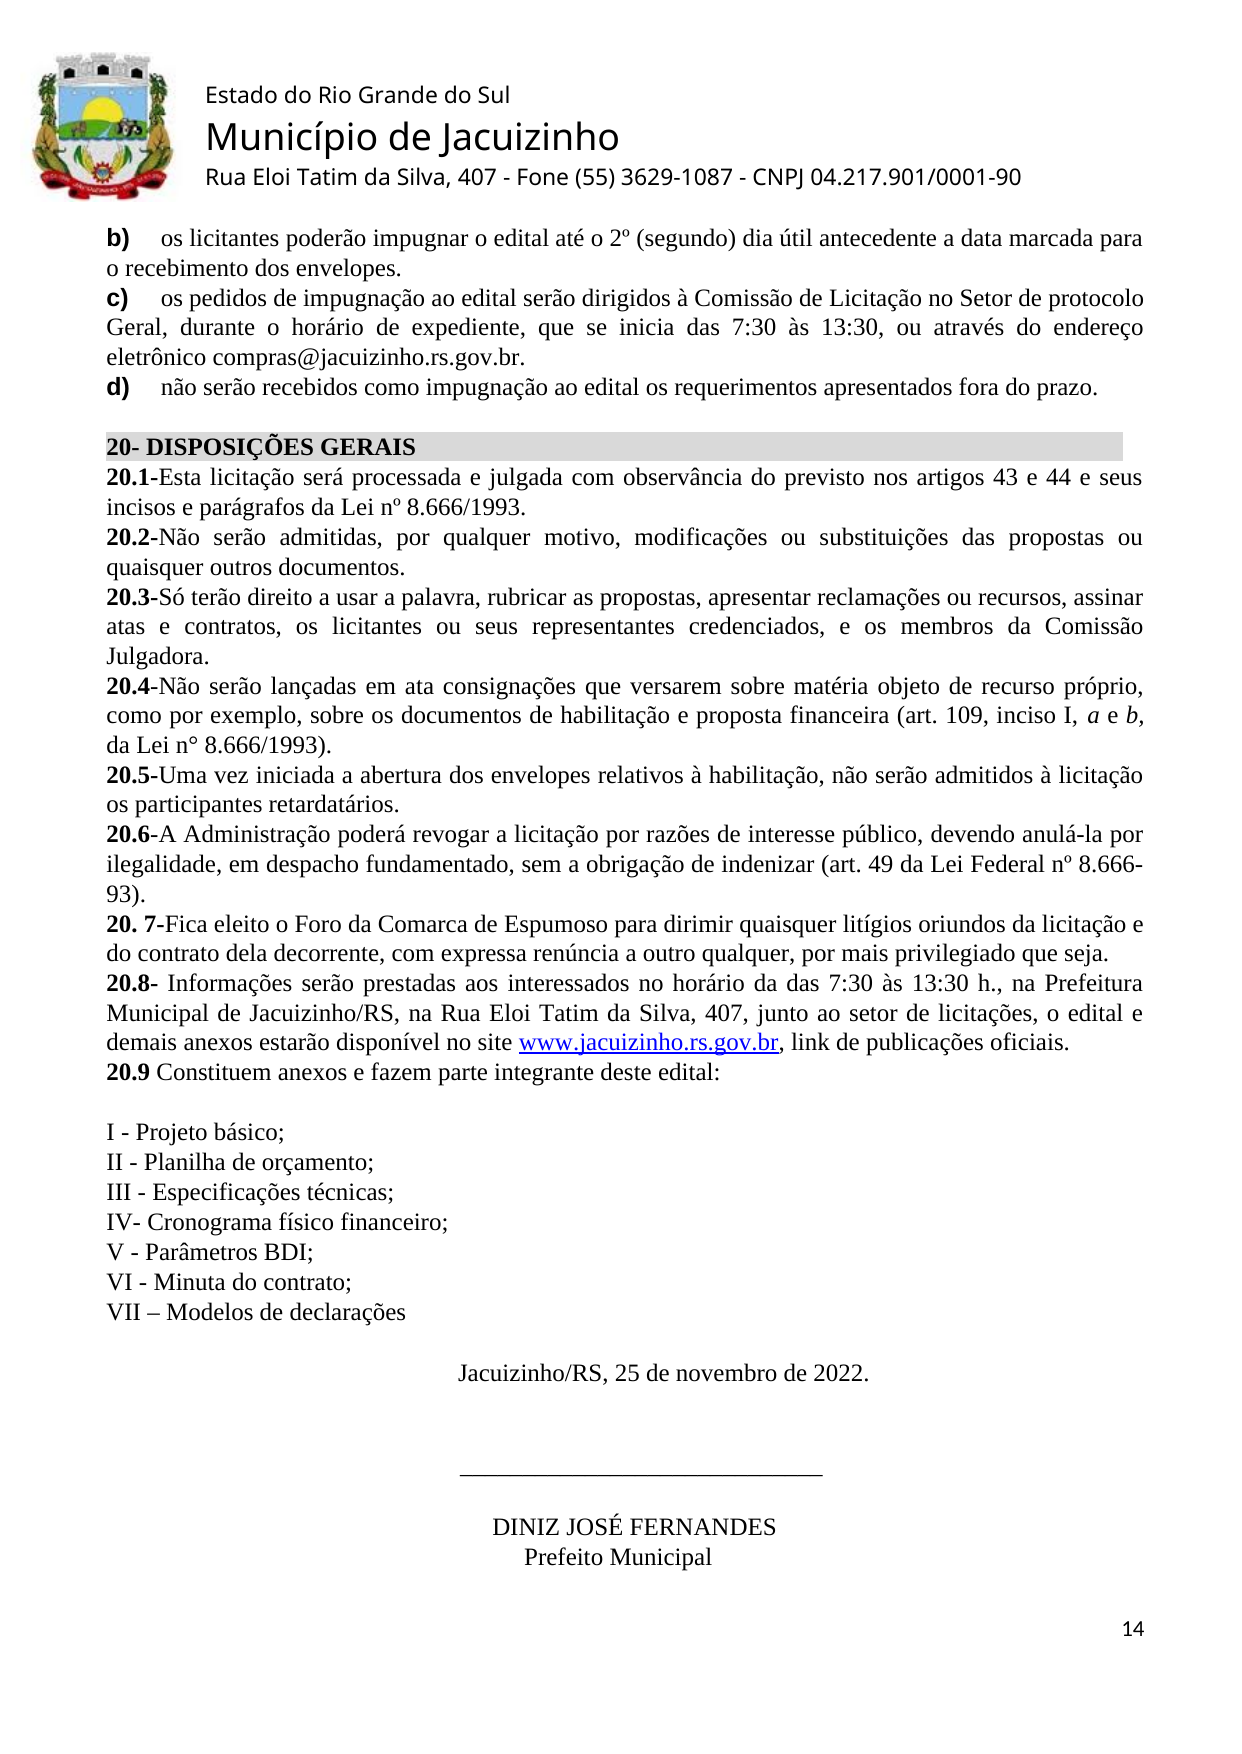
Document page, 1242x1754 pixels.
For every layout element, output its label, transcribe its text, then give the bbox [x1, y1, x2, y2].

text Prefeito Municipal [106, 1542, 1151, 1570]
text _____________________________ [106, 1451, 1151, 1479]
list os pedidos de impugnação ao edital serão dirigidos à Comissão de Licitação no Setor de protocolo Geral, durante o horário de expediente, que se inicia das 7:30 às 13:30, ou através do endereço eletrônico compras@jacuizinho.rs.gov.br. [106, 283, 1144, 371]
text DINIZ JOSÉ FERNANDES [106, 1512, 1151, 1540]
text 20.2-Não serão admitidas, por qualquer motivo, modificações ou substituições das propostas ou quaisquer outros documentos. [106, 522, 1144, 580]
text 20.6-A Administração poderá revogar a licitação por razões de interesse público, devendo anulá-la por ilegalidade, em despacho fundamentado, sem a obrigação de indenizar (art. 49 da Lei Federal nº 8.666-93). [106, 819, 1144, 907]
text 20. 7-Fica eleito o Foro da Comarca de Espumoso para dirimir quaisquer litígios oriundos da licitação e do contrato dela decorrente, com expressa renúncia a outro qualquer, por mais privilegiado que seja. [106, 909, 1144, 967]
text VI - Minuta do contrato; [106, 1267, 1144, 1296]
text 20.1-Esta licitação será processada e julgada com observância do previsto nos artigos 43 e 44 e seus incisos e parágrafos da Lei nº 8.666/1993. [106, 462, 1144, 521]
text 20.4-Não serão lançadas em ata consignações que versarem sobre matéria objeto de recurso próprio, como por exemplo, sobre os documentos de habilitação e proposta financeira (art. 109, inciso I, a e b, da Lei n° 8.666/1993). [106, 671, 1144, 759]
list não serão recebidos como impugnação ao edital os requerimentos apresentados fora do prazo. [106, 372, 1144, 401]
text I - Projeto básico; [106, 1117, 1144, 1146]
picture [20, 52, 187, 202]
text VII – Modelos de declarações [106, 1297, 1144, 1326]
text 20.3-Só terão direito a usar a palavra, rubricar as propostas, apresentar reclamações ou recursos, assinar atas e contratos, os licitantes ou seus representantes credenciados, e os membros da Comissão Julgadora. [106, 582, 1144, 669]
text 20.8- Informações serão prestadas aos interessados no horário da das 7:30 às 13:30 h., na Prefeitura Municipal de Jacuizinho/RS, na Rua Eloi Tatim da Silva, 407, junto ao setor de licitações, o edital e demais anexos estarão disponível no site www.jacuizinho.rs.gov.br, link de publicações oficiais. [106, 968, 1144, 1056]
text III - Especificações técnicas; [106, 1177, 1144, 1206]
text 20.9 Constituem anexos e fazem parte integrante deste edital: [106, 1057, 1144, 1086]
text Jacuizinho/RS, 25 de novembro de 2022. [106, 1358, 1151, 1387]
text 20.5-Uma vez iniciada a abertura dos envelopes relativos à habilitação, não serão admitidos à licitação os participantes retardatários. [106, 760, 1144, 818]
text II - Planilha de orçamento; [106, 1147, 1144, 1176]
text 20- DISPOSIÇÕES GERAIS [106, 432, 1123, 461]
list os licitantes poderão impugnar o edital até o 2º (segundo) dia útil antecedente a data marcada para o recebimento dos envelopes. [106, 223, 1144, 282]
text IV- Cronograma físico financeiro; [106, 1207, 1144, 1236]
text V - Parâmetros BDI; [106, 1237, 1144, 1266]
